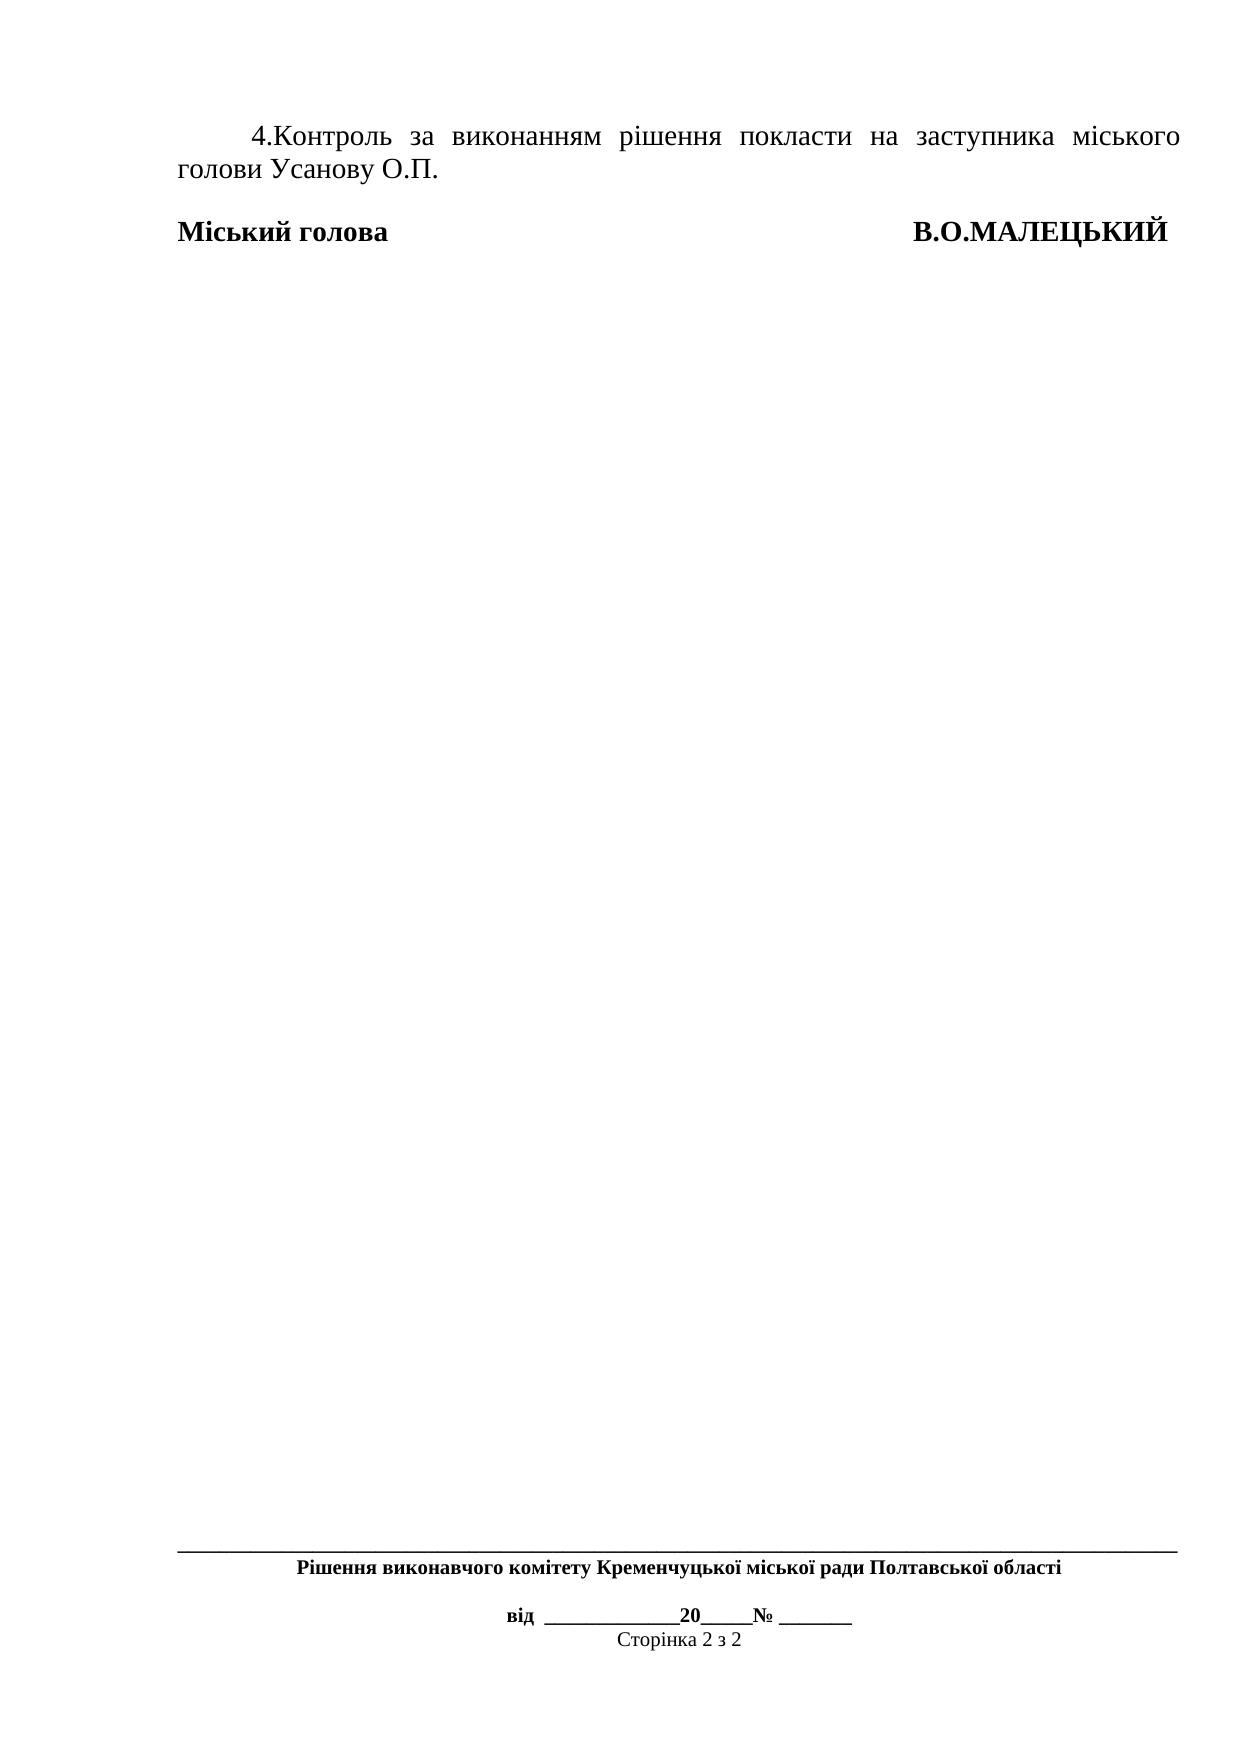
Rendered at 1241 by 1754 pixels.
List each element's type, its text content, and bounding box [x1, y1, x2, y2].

text Міський голова В.О.МАЛЕЦЬКИЙ [177, 214, 1181, 247]
list 4.Контроль за виконанням рішення покласти на заступника міського голови Усанову О.П. [177, 118, 1181, 185]
